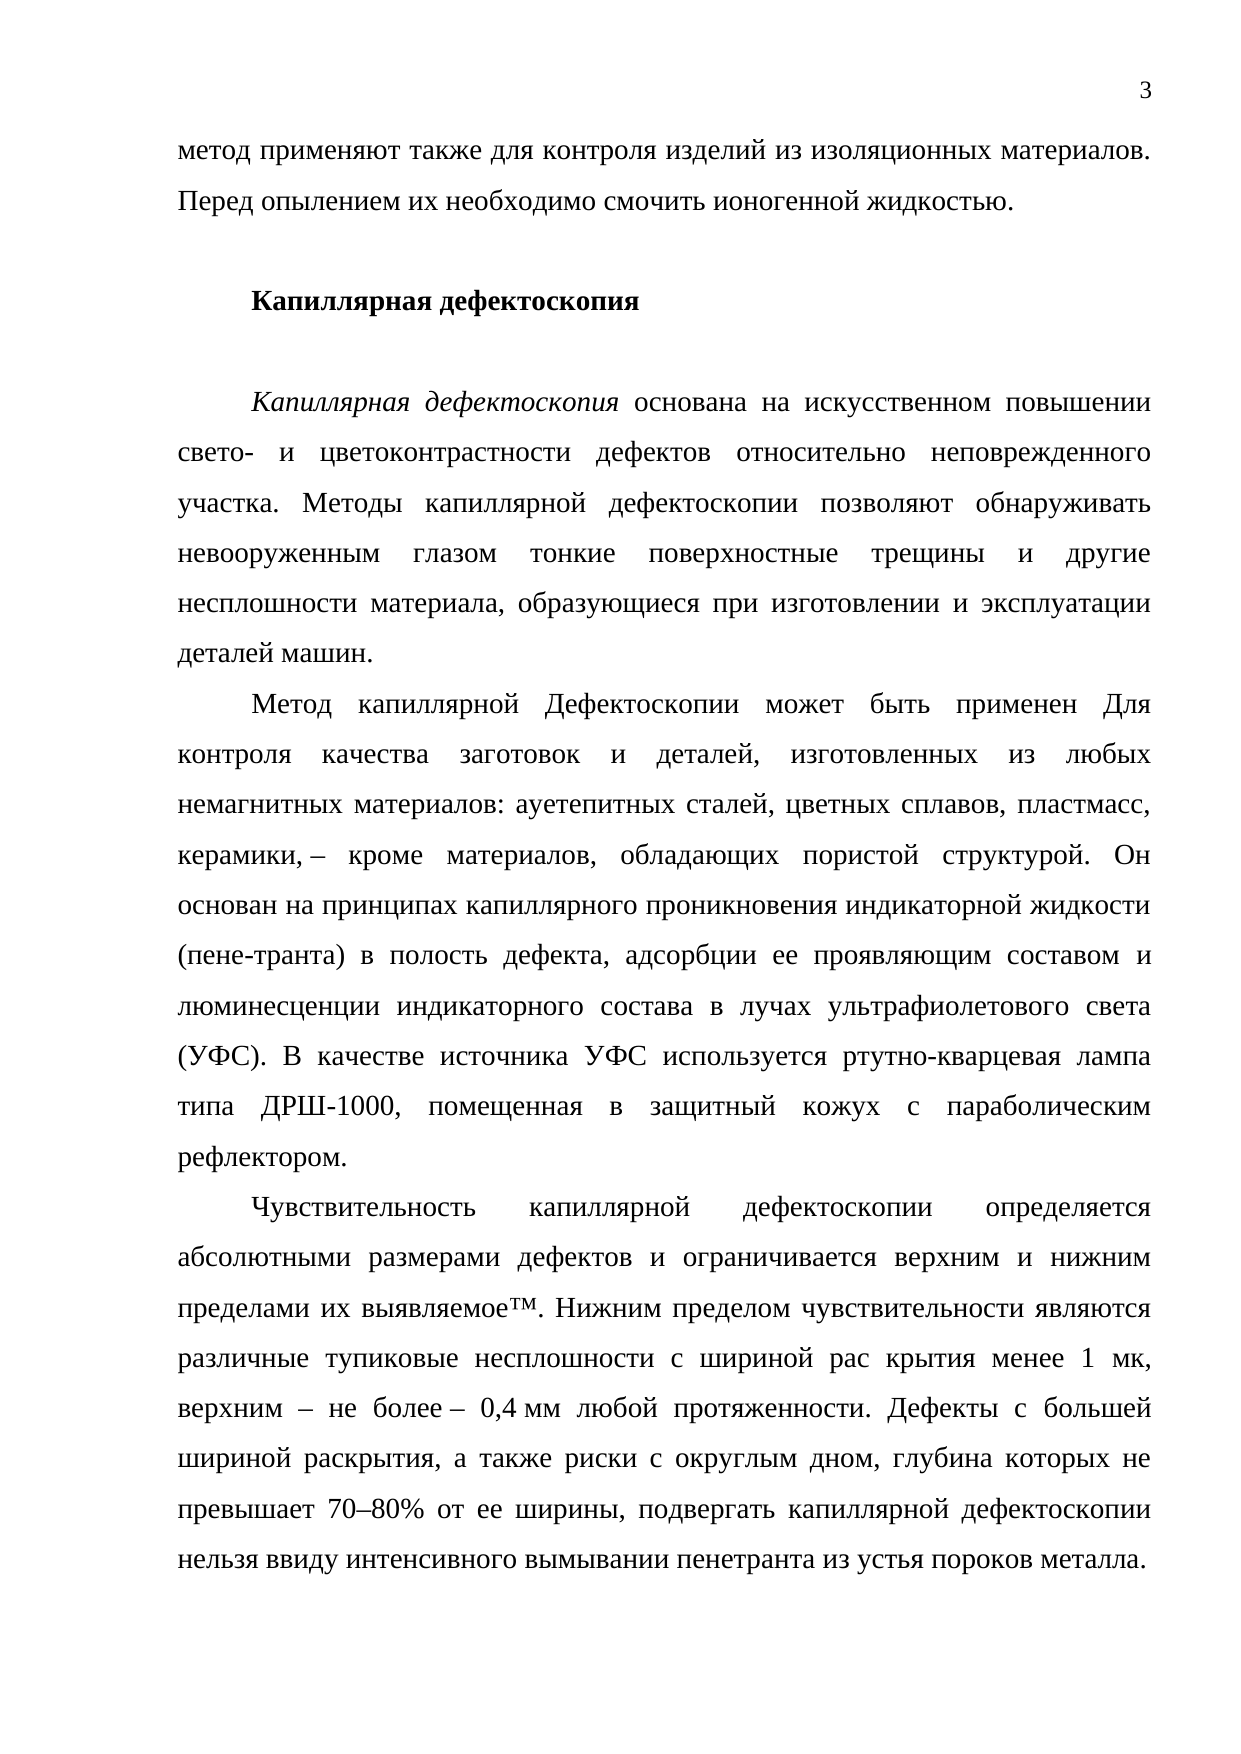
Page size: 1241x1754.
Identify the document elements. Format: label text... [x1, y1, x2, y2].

text Капиллярная дефектоскопия [177, 283, 1152, 317]
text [177, 132, 1152, 216]
text Чувствительность капиллярной дефектоскопии определяется абсолютными размерами дефектов и ограничивается верхним и нижним пределами их выявляемое™. Нижним пределом чувствительности являются различные тупиковые несплошности с шириной рас крытия менее 1 мк, верхним – не более – 0,4 мм любой протяженности. Дефекты с большей шириной раскрытия, а также риски с округлым дном, глубина которых не превышает 70–80% от ее ширины, подвергать капиллярной дефектоскопии нельзя ввиду интенсивного вымывании пенетранта из устья пороков металла. [177, 1189, 1152, 1575]
text Метод капиллярной Дефектоскопии может быть применен Для контроля качества заготовок и деталей, изготовленных из любых немагнитных материалов: ауетепитных сталей, цветных сплавов, пластмасс, керамики, – кроме материалов, обладающих пористой структурой. Он основан на принципах капиллярного проникновения индикаторной жидкости (пене-транта) в полость дефекта, адсорбции ее проявляющим составом и люминесценции индикаторного состава в лучах ультрафиолетового света (УФС). В качестве источника УФС используется ртутно-кварцевая лампа типа ДРШ-1000, помещенная в защитный кожух с параболическим рефлектором. [177, 686, 1152, 1172]
text Капиллярная дефектоскопия основана на искусственном повышении свето- и цветоконтрастности дефектов относительно неповрежденного участка. Методы капиллярной дефектоскопии позволяют обнаруживать невооруженным глазом тонкие поверхностные трещины и другие несплошности материала, образующиеся при изготовлении и эксплуатации деталей машин. [177, 384, 1152, 669]
